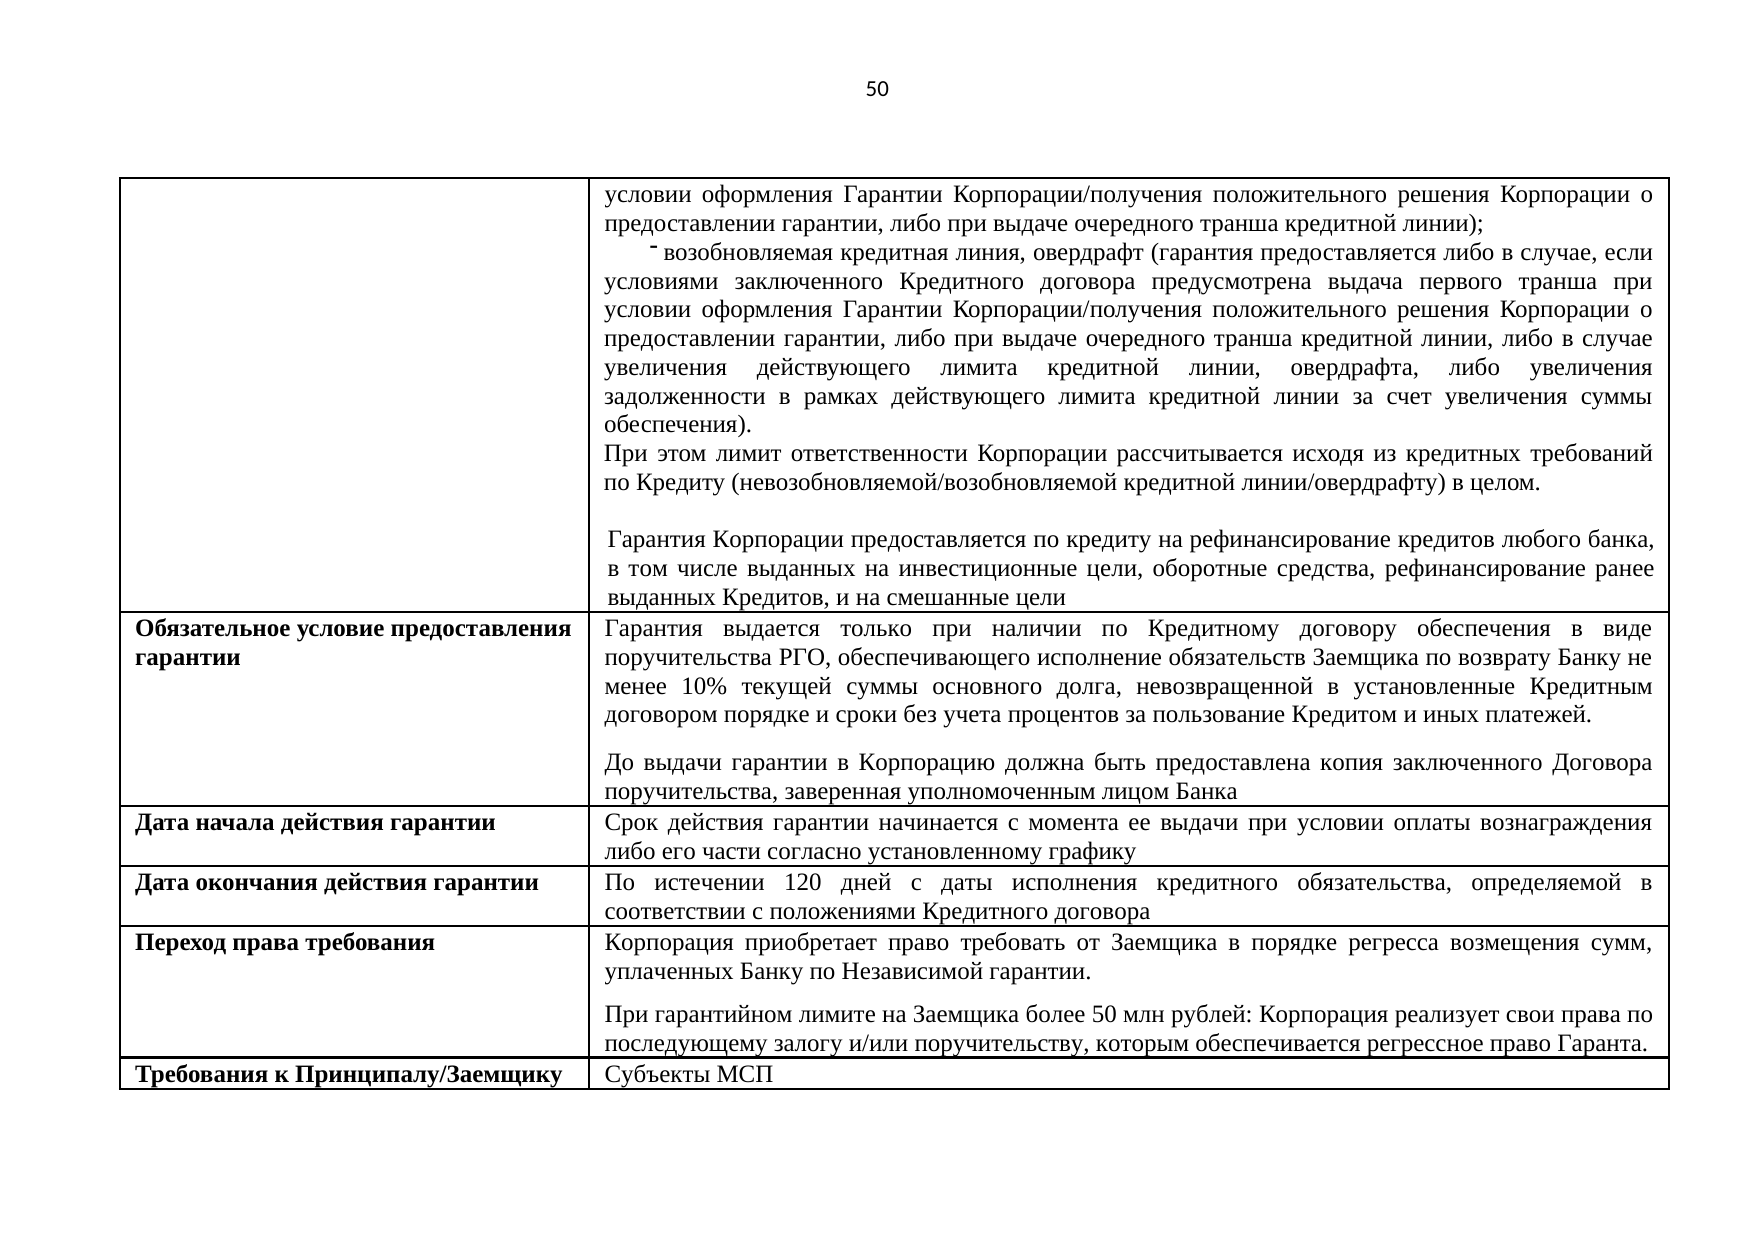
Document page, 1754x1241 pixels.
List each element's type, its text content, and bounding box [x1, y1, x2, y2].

table_cell Требования к Принципалу/Заемщику [121, 1059, 588, 1088]
table_cell Срок действия гарантии начинается с момента ее выдачи при условии оплаты вознаграждения либо его части согласно установленному графику [590, 807, 1668, 865]
table_cell Обязательное условие предоставления гарантии [121, 613, 588, 805]
table_cell Дата окончания действия гарантии [121, 867, 588, 925]
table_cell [590, 179, 1668, 611]
table_cell По истечении 120 дней с даты исполнения кредитного обязательства, определяемой в соответствии с положениями Кредитного договора [590, 867, 1668, 925]
table_cell Корпорация приобретает право требовать от Заемщика в порядке регресса возмещения сумм, уплаченных Банку по Независимой гарантии. При гарантийном лимите на Заемщика более 50 млн рублей: Корпорация реализует свои права по последующему залогу и/или поручительству, которым обеспечивается регрессное право Гаранта. [590, 927, 1668, 1056]
table_cell Дата начала действия гарантии [121, 807, 588, 865]
table_cell Субъекты МСП [590, 1059, 1668, 1088]
table_cell Гарантия выдается только при наличии по Кредитному договору обеспечения в виде поручительства РГО, обеспечивающего исполнение обязательств Заемщика по возврату Банку не менее 10% текущей суммы основного долга, невозвращенной в установленные Кредитным договором порядке и сроки без учета процентов за пользование Кредитом и иных платежей. До выдачи гарантии в Корпорацию должна быть предоставлена копия заключенного Договора поручительства, заверенная уполномоченным лицом Банка [590, 613, 1668, 805]
table_cell Переход права требования [121, 927, 588, 1056]
